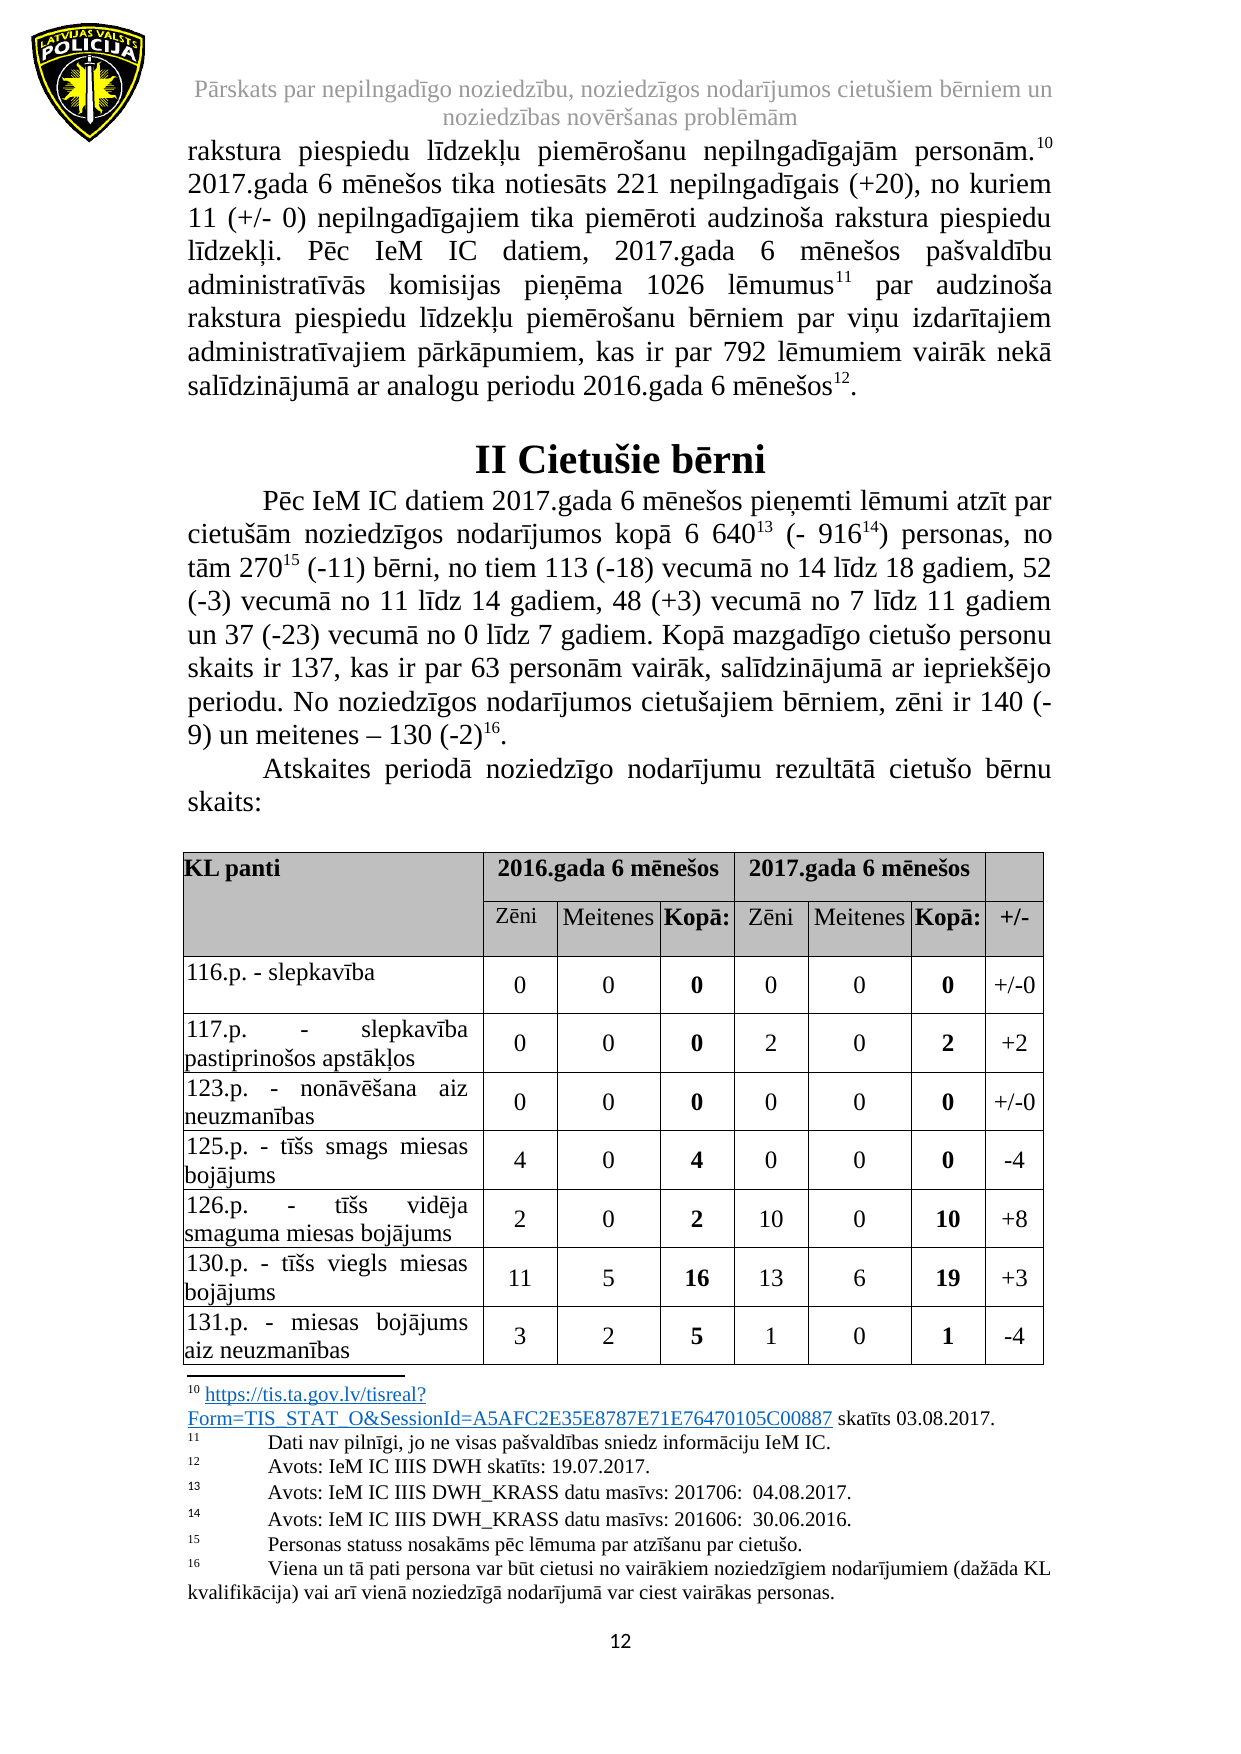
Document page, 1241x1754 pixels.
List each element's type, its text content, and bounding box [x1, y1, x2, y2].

table_cell 0 [484, 1073, 557, 1130]
table_cell 10 [912, 1190, 985, 1247]
table_cell +3 [986, 1248, 1043, 1306]
table_cell 4 [484, 1131, 557, 1189]
table_cell Zēni [735, 902, 808, 956]
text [187, 133, 1053, 401]
table_cell 2 [735, 1014, 808, 1072]
table_cell 2 [558, 1307, 660, 1364]
table_cell 2 [484, 1190, 557, 1247]
table_cell Kopā: [912, 902, 985, 956]
table_cell Kopā: [661, 902, 734, 956]
table_cell 0 [735, 957, 808, 1013]
table_cell 0 [558, 957, 660, 1013]
table_cell 126.p. - tīšs vidēja smaguma miesas bojājums [184, 1190, 483, 1247]
table_cell 0 [661, 1073, 734, 1130]
table_cell 6 [809, 1248, 911, 1306]
table_cell 3 [484, 1307, 557, 1364]
table_cell +2 [986, 1014, 1043, 1072]
table_cell 0 [809, 1131, 911, 1189]
table_cell 0 [735, 1073, 808, 1130]
table_cell 5 [558, 1248, 660, 1306]
picture [31, 23, 146, 143]
table_cell -4 [986, 1307, 1043, 1364]
text Pēc IeM IC datiem 2017.gada 6 mēnešos pieņemti lēmumi atzīt par cietušām noziedzīgos nodarījumos kopā 6 640 (- 916) personas, no tām 270 (-11) bērni, no tiem 113 (-18) vecumā no 14 līdz 18 gadiem, 52 (-3) vecumā no 11 līdz 14 gadiem, 48 (+3) vecumā no 7 līdz 11 gadiem un 37 (-23) vecumā no 0 līdz 7 gadiem. Kopā mazgadīgo cietušo personu skaits ir 137, kas ir par 63 personām vairāk, salīdzinājumā ar iepriekšējo periodu. No noziedzīgos nodarījumos cietušajiem bērniem, zēni ir 140 (-9) un meitenes – 130 (-2). [187, 483, 1053, 751]
table_header 2017.gada 6 mēnešos [735, 853, 985, 901]
table_cell 2 [912, 1014, 985, 1072]
table_cell 0 [558, 1014, 660, 1072]
table_cell +/-0 [986, 957, 1043, 1013]
table_cell 0 [661, 1014, 734, 1072]
table_cell 0 [735, 1131, 808, 1189]
table_cell 116.p. - slepkavība [184, 957, 483, 1013]
table_cell 130.p. - tīšs viegls miesas bojājums [184, 1248, 483, 1306]
table_cell 0 [809, 1014, 911, 1072]
table_header KL panti [184, 853, 483, 956]
table_cell +/-0 [986, 1073, 1043, 1130]
table_cell 117.p. - slepkavība pastiprinošos apstākļos [184, 1014, 483, 1072]
table_cell 16 [661, 1248, 734, 1306]
table_cell Zēni [484, 902, 557, 956]
table_cell 0 [912, 1131, 985, 1189]
table_cell 0 [809, 1190, 911, 1247]
table_cell 0 [661, 957, 734, 1013]
table_cell 2 [661, 1190, 734, 1247]
table_cell 11 [484, 1248, 557, 1306]
table_cell +/- [986, 902, 1043, 956]
table_cell Meitenes [558, 902, 660, 956]
table_cell 0 [558, 1073, 660, 1130]
table_cell 0 [809, 1307, 911, 1364]
table_header [986, 853, 1043, 901]
table_cell 0 [809, 1073, 911, 1130]
table_cell 0 [809, 957, 911, 1013]
table_cell +8 [986, 1190, 1043, 1247]
table_cell 0 [558, 1131, 660, 1189]
table_cell 0 [912, 957, 985, 1013]
table_cell 0 [912, 1073, 985, 1130]
table_cell Meitenes [809, 902, 911, 956]
text Atskaites periodā noziedzīgo nodarījumu rezultātā cietušo bērnu skaits: [187, 751, 1053, 818]
table_cell 1 [912, 1307, 985, 1364]
table_cell 1 [735, 1307, 808, 1364]
table_cell 4 [661, 1131, 734, 1189]
table_cell 5 [661, 1307, 734, 1364]
table_cell -4 [986, 1131, 1043, 1189]
table_cell 10 [735, 1190, 808, 1247]
table_cell 0 [484, 957, 557, 1013]
table_cell 19 [912, 1248, 985, 1306]
table_cell 131.p. - miesas bojājums aiz neuzmanības [184, 1307, 483, 1364]
table_cell 123.p. - nonāvēšana aiz neuzmanības [184, 1073, 483, 1130]
subtitle II Cietušie bērni [187, 435, 1053, 483]
table_cell 125.p. - tīšs smags miesas bojājums [184, 1131, 483, 1189]
table_cell 0 [558, 1190, 660, 1247]
table_cell 0 [484, 1014, 557, 1072]
table_cell 13 [735, 1248, 808, 1306]
table_header 2016.gada 6 mēnešos [484, 853, 734, 901]
